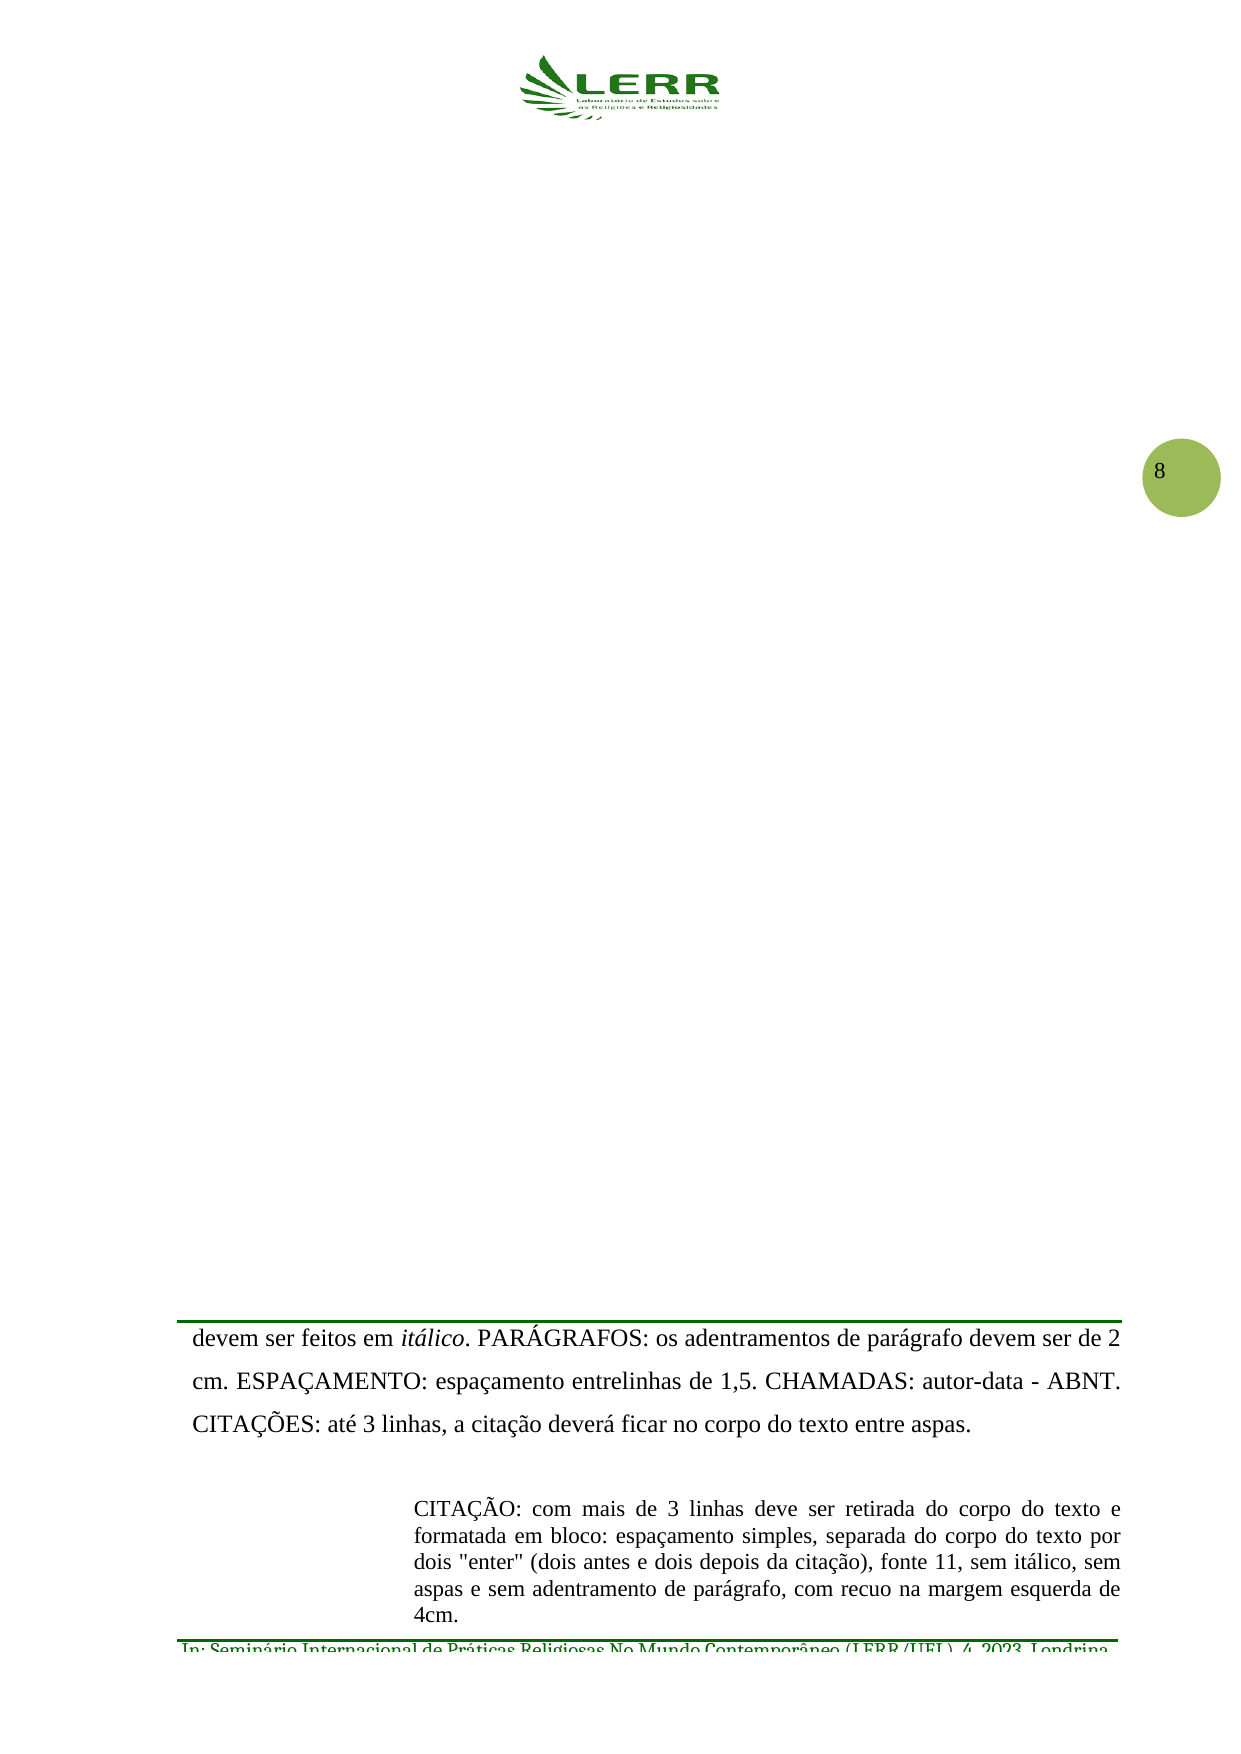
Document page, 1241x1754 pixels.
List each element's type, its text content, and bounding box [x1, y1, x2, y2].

picture [516, 55, 724, 131]
text CORPO DO TEXTO: com alinhamento justificado, fonte Times 12. Grifos devem ser feitos em itálico. PARÁGRAFOS: os adentramentos de parágrafo devem ser de 2 cm. ESPAÇAMENTO: espaçamento entrelinhas de 1,5. CHAMADAS: autor-data - ABNT. CITAÇÕES: até 3 linhas, a citação deverá ficar no corpo do texto entre aspas. [192, 1323, 1122, 1438]
text CITAÇÃO: com mais de 3 linhas deve ser retirada do corpo do texto e formatada em bloco: espaçamento simples, separada do corpo do texto por dois "enter" (dois antes e dois depois da citação), fonte 11, sem itálico, sem aspas e sem adentramento de parágrafo, com recuo na margem esquerda de 4cm. [413, 1496, 1122, 1627]
